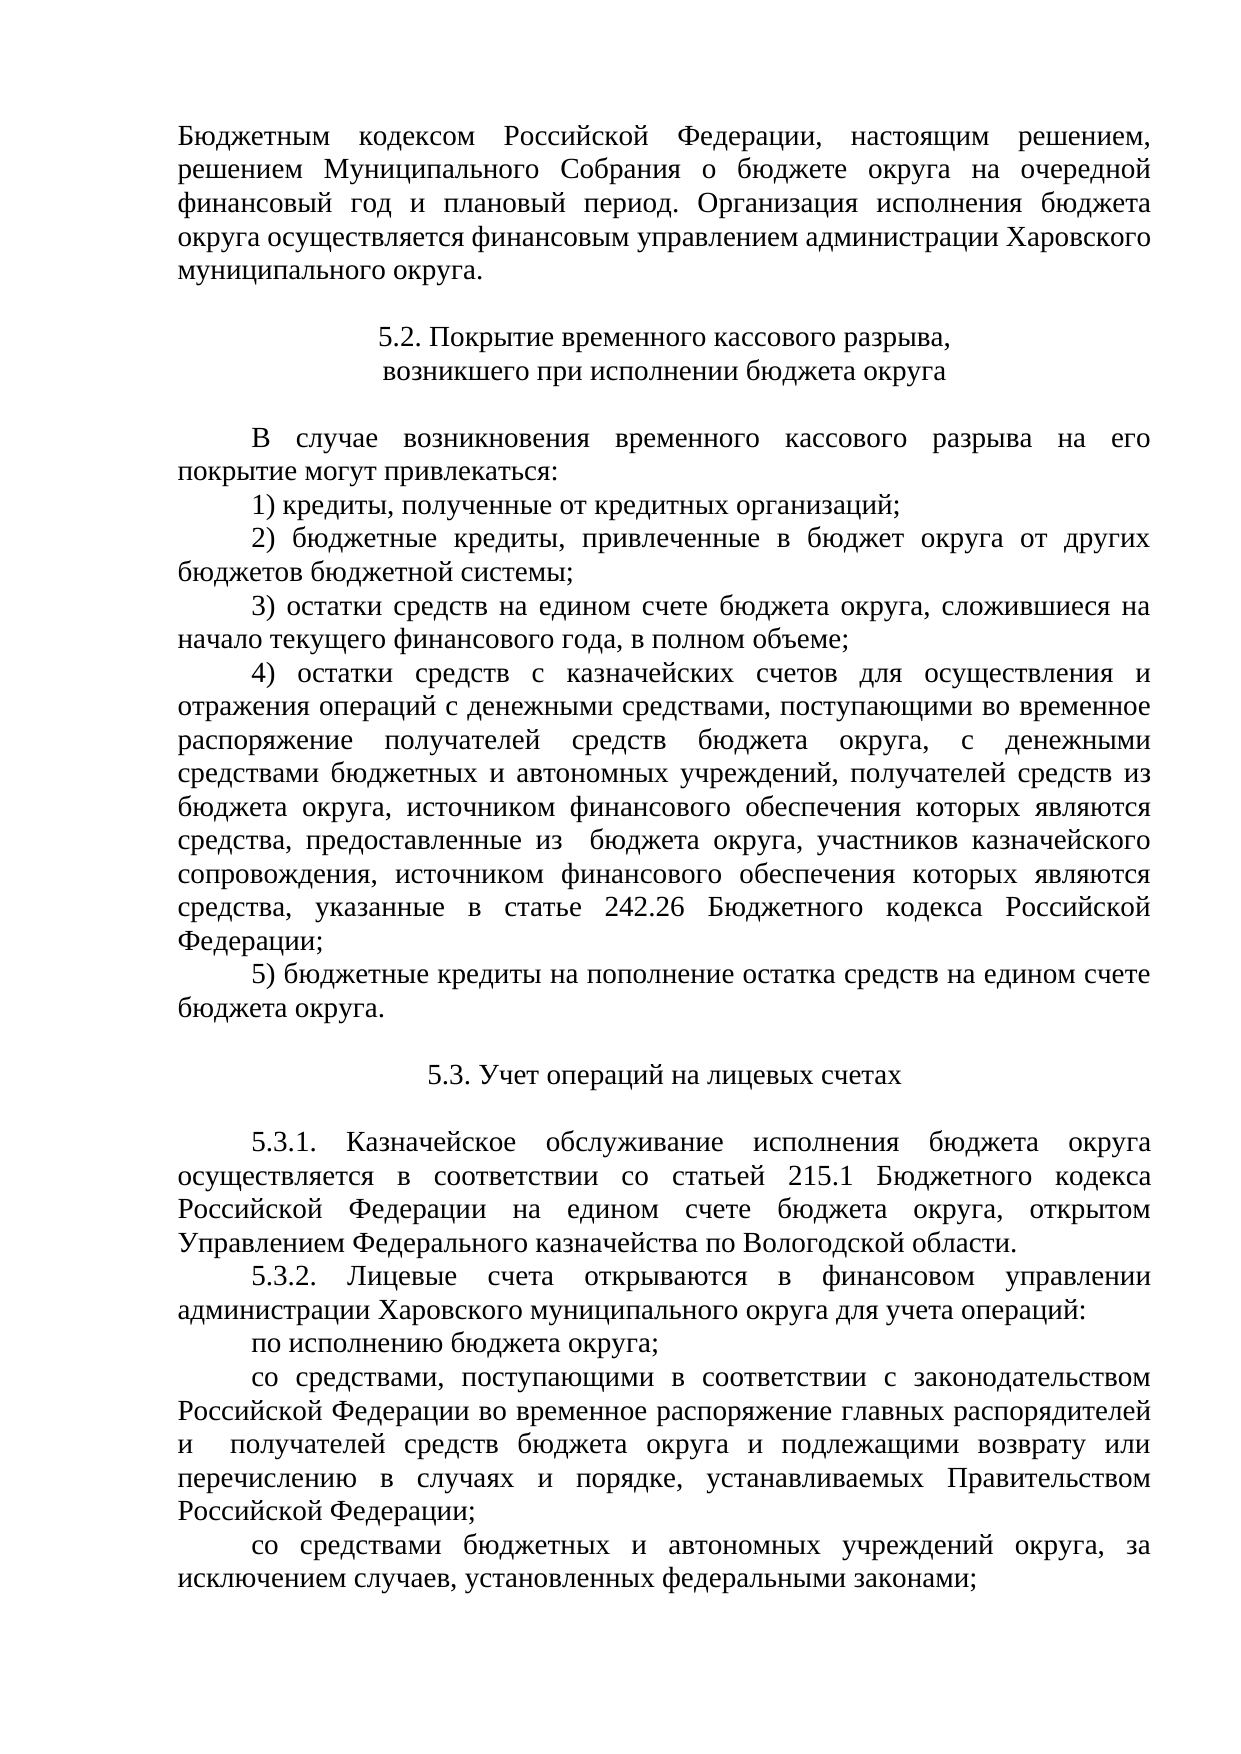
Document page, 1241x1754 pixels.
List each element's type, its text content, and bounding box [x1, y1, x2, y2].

text со средствами бюджетных и автономных учреждений округа, за исключением случаев, установленных федеральными законами; [177, 1527, 1152, 1594]
text 5.3.1. Казначейское обслуживание исполнения бюджета округа осуществляется в соответствии со статьей 215.1 Бюджетного кодекса Российской Федерации на едином счете бюджета округа, открытом Управлением Федерального казначейства по Вологодской области. [177, 1124, 1152, 1258]
text 2) бюджетные кредиты, привлеченные в бюджет округа от других бюджетов бюджетной системы; [177, 521, 1152, 588]
text возникшего при исполнении бюджета округа [177, 353, 1152, 386]
text 3) остатки средств на едином счете бюджета округа, сложившиеся на начало текущего финансового года, в полном объеме; [177, 588, 1152, 655]
text 4) остатки средств с казначейских счетов для осуществления и отражения операций с денежными средствами, поступающими во временное распоряжение получателей средств бюджета округа, с денежными средствами бюджетных и автономных учреждений, получателей средств из бюджета округа, источником финансового обеспечения которых являются средства, предоставленные из бюджета округа, участников казначейского сопровождения, источником финансового обеспечения которых являются средства, указанные в статье 242.26 Бюджетного кодекса Российской Федерации; [177, 655, 1152, 957]
text со средствами, поступающими в соответствии с законодательством Российской Федерации во временное распоряжение главных распорядителей и получателей средств бюджета округа и подлежащими возврату или перечислению в случаях и порядке, устанавливаемых Правительством Российской Федерации; [177, 1359, 1152, 1527]
text 5.2. Покрытие временного кассового разрыва, [177, 319, 1152, 353]
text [177, 118, 1152, 286]
text В случае возникновения временного кассового разрыва на его покрытие могут привлекаться: [177, 420, 1152, 487]
text по исполнению бюджета округа; [177, 1326, 1152, 1359]
text 5) бюджетные кредиты на пополнение остатка средств на едином счете бюджета округа. [177, 957, 1152, 1024]
text 5.3.2. Лицевые счета открываются в финансовом управлении администрации Харовского муниципального округа для учета операций: [177, 1258, 1152, 1326]
text 1) кредиты, полученные от кредитных организаций; [177, 487, 1152, 521]
text 5.3. Учет операций на лицевых счетах [177, 1057, 1152, 1091]
